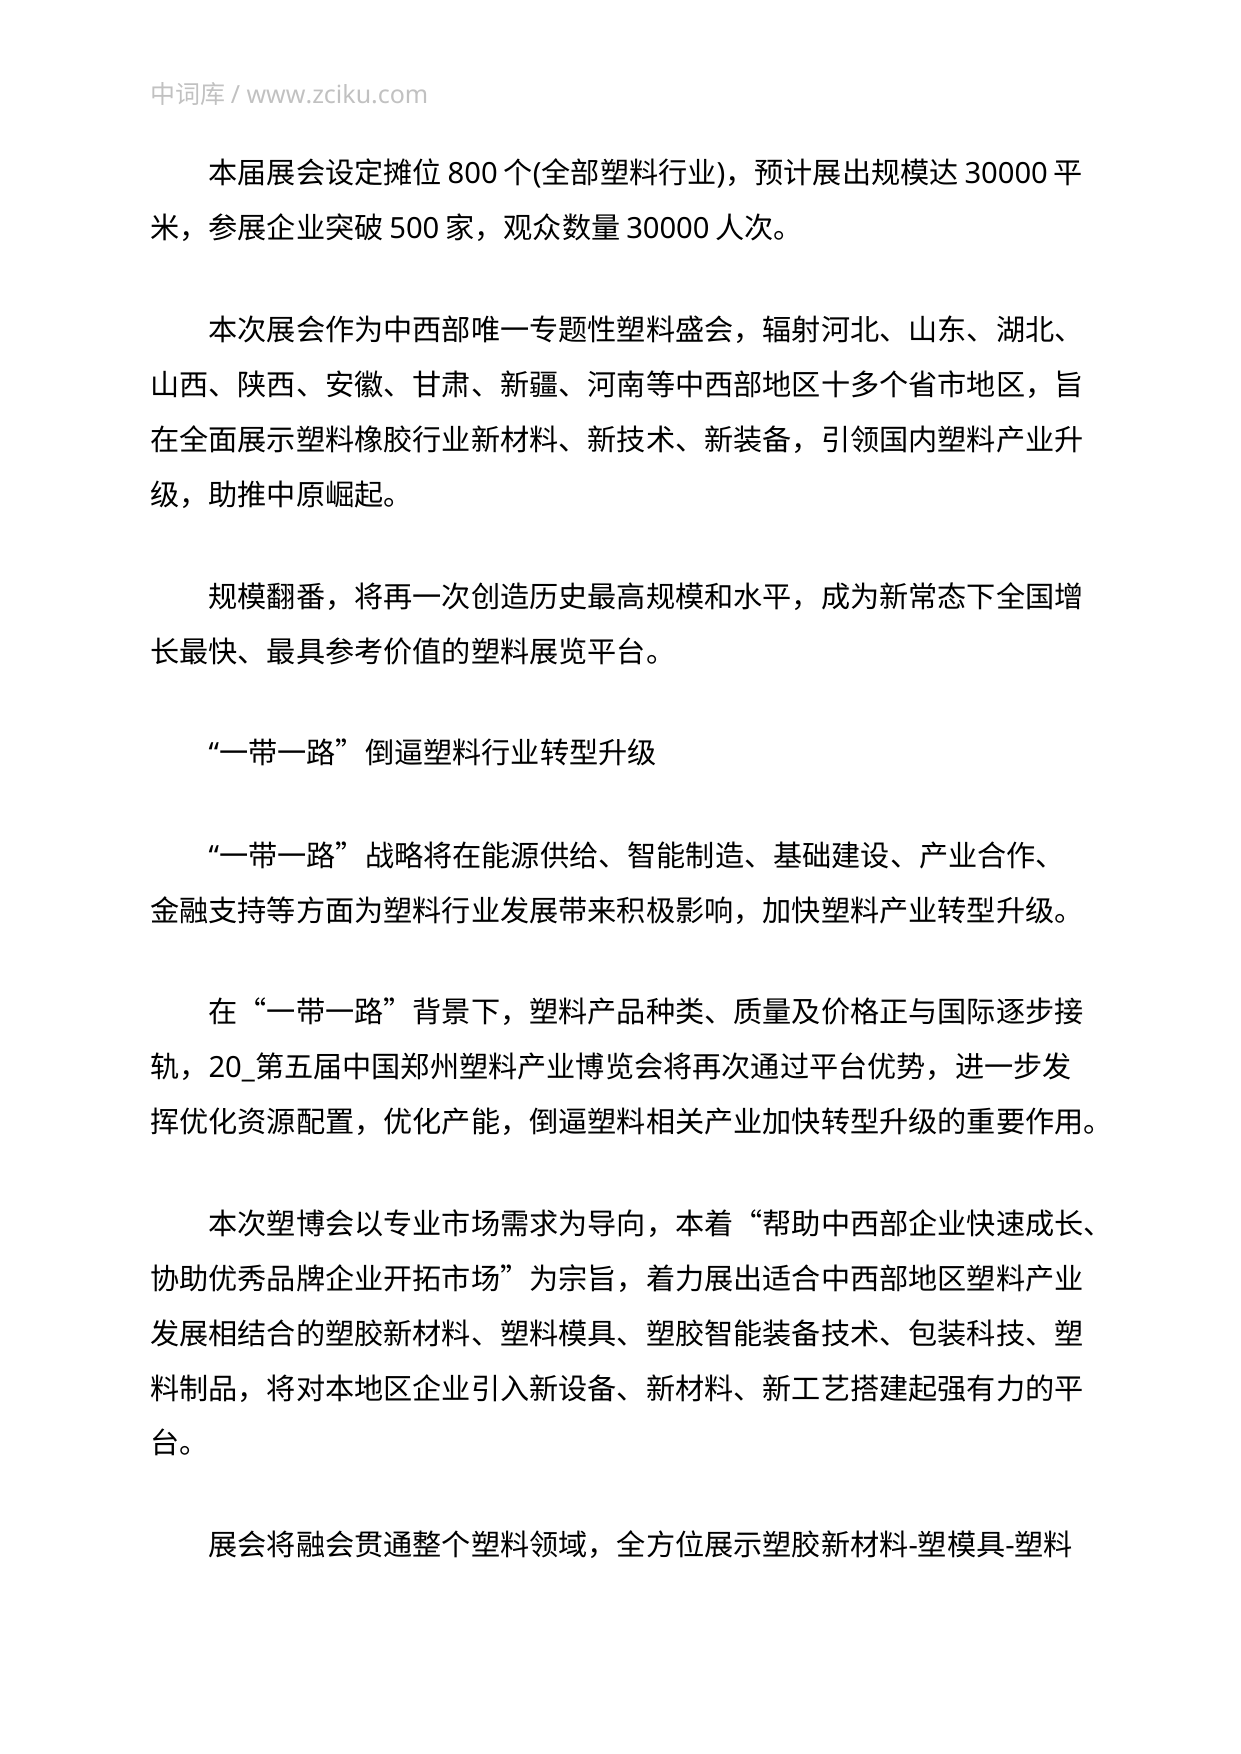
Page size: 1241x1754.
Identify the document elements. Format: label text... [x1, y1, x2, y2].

text 本次展会作为中西部唯一专题性塑料盛会，辐射河北、山东、湖北、山西、陕西、安徽、甘肃、新疆、河南等中西部地区十多个省市地区，旨在全面展示塑料橡胶行业新材料、新技术、新装备，引领国内塑料产业升级，助推中原崛起。 [150, 307, 1090, 514]
text 在“一带一路”背景下，塑料产品种类、质量及价格正与国际逐步接轨，20_第五届中国郑州塑料产业博览会将再次通过平台优势，进一步发挥优化资源配置，优化产能，倒逼塑料相关产业加快转型升级的重要作用。 [150, 989, 1090, 1141]
text “一带一路”战略将在能源供给、智能制造、基础建设、产业合作、金融支持等方面为塑料行业发展带来积极影响，加快塑料产业转型升级。 [150, 832, 1090, 929]
text 本届展会设定摊位800个(全部塑料行业)，预计展出规模达30000平米，参展企业突破500家，观众数量30000人次。 [150, 150, 1090, 247]
text 规模翻番，将再一次创造历史最高规模和水平，成为新常态下全国增长最快、最具参考价值的塑料展览平台。 [150, 573, 1090, 671]
text 本次塑博会以专业市场需求为导向，本着“帮助中西部企业快速成长、协助优秀品牌企业开拓市场”为宗旨，着力展出适合中西部地区塑料产业发展相结合的塑胶新材料、塑料模具、塑胶智能装备技术、包装科技、塑料制品，将对本地区企业引入新设备、新材料、新工艺搭建起强有力的平台。 [150, 1201, 1090, 1462]
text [150, 1522, 1090, 1564]
text “一带一路”倒逼塑料行业转型升级 [150, 730, 1090, 772]
